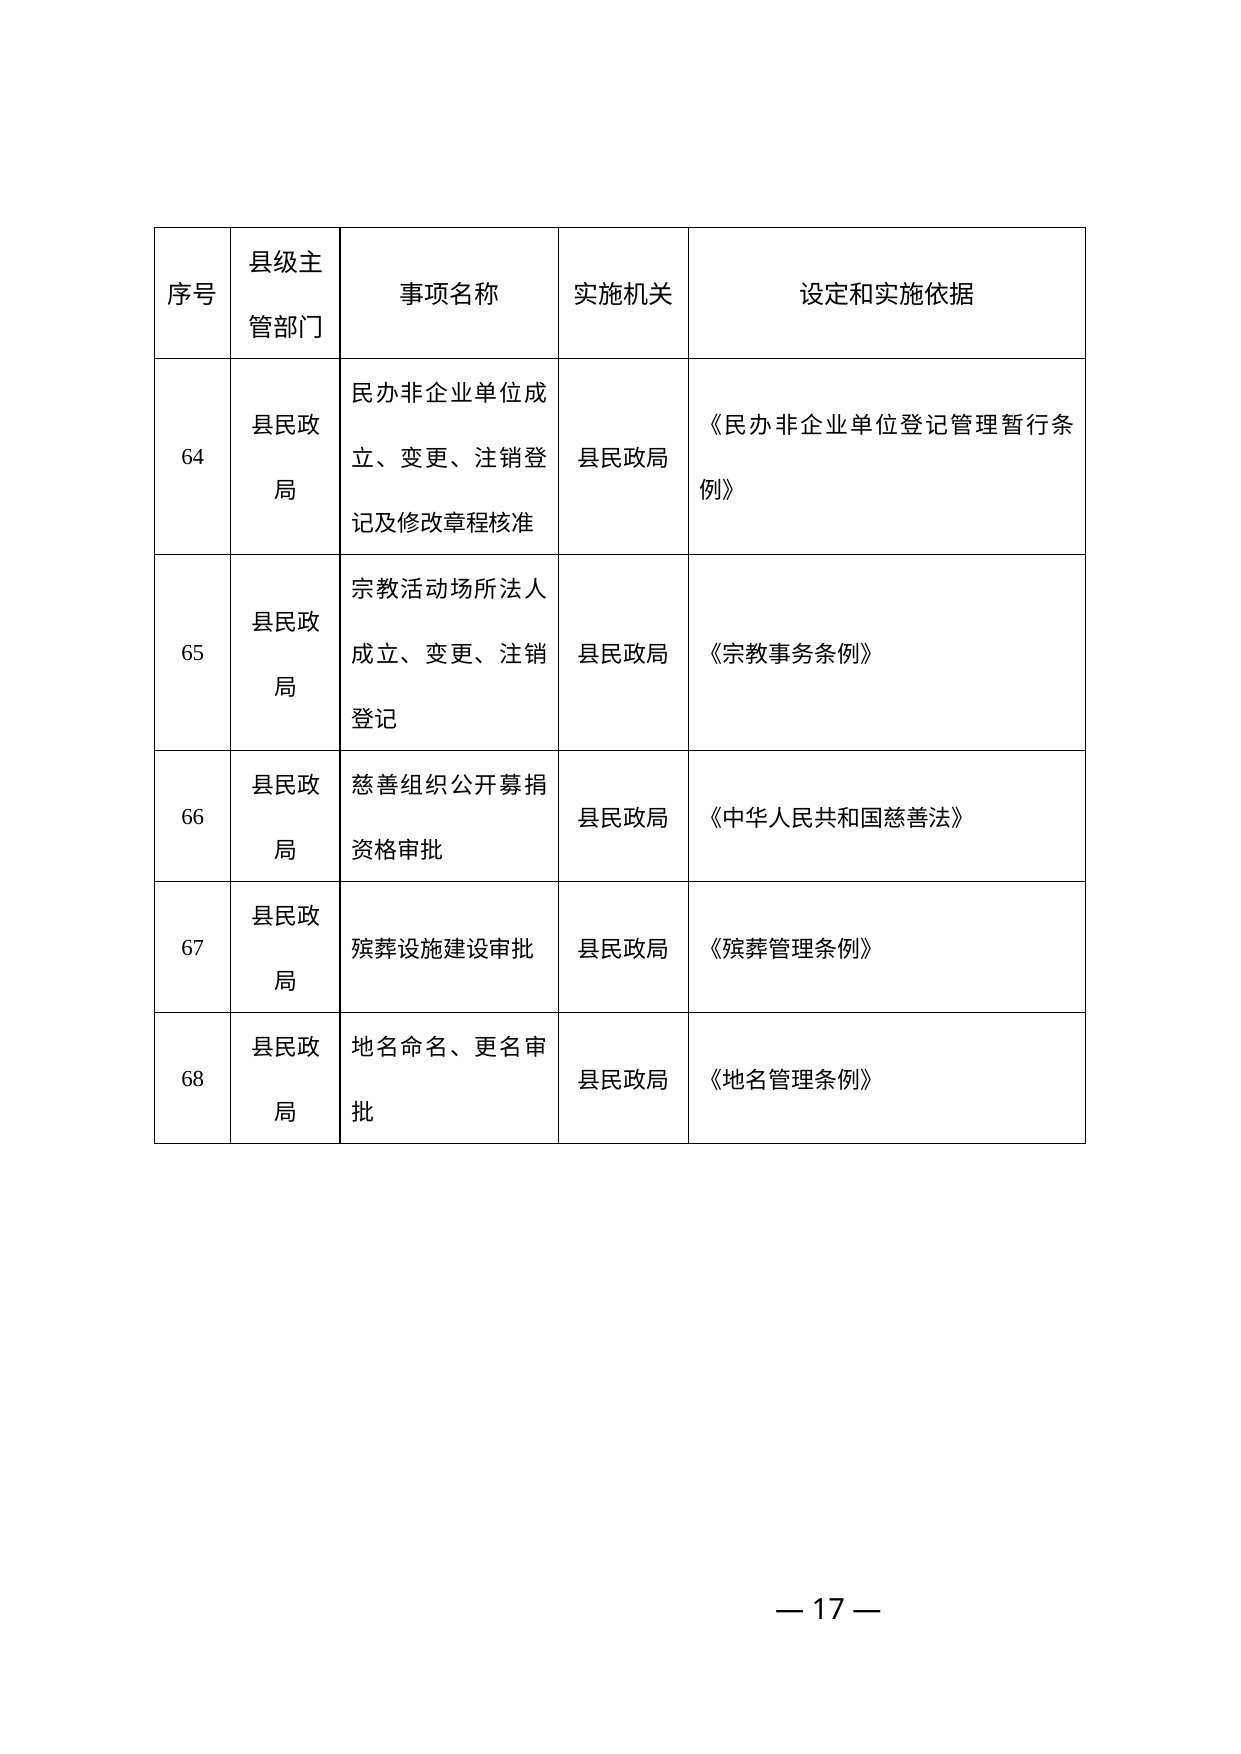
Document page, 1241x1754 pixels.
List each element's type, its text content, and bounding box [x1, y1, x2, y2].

table_cell 66 [155, 751, 230, 881]
table_cell 县民政局 [231, 882, 339, 1012]
table_header 序号 [155, 228, 230, 358]
table_cell 宗教活动场所法人成立、变更、注销登记 [341, 555, 558, 750]
table_header 设定和实施依据 [689, 228, 1085, 358]
table_cell 慈善组织公开募捐资格审批 [341, 751, 558, 881]
table_cell 县民政局 [559, 882, 688, 1012]
table_cell 县民政局 [231, 555, 339, 750]
table_cell 《中华人民共和国慈善法》 [689, 751, 1085, 881]
table_cell 县民政局 [559, 1013, 688, 1143]
table_cell 《地名管理条例》 [689, 1013, 1085, 1143]
table_header 事项名称 [341, 228, 558, 358]
table_cell 68 [155, 1013, 230, 1143]
table_cell 县民政局 [559, 751, 688, 881]
table_cell 县民政局 [231, 751, 339, 881]
table_cell 民办非企业单位成立、变更、注销登记及修改章程核准 [341, 359, 558, 554]
table_cell 《宗教事务条例》 [689, 555, 1085, 750]
table_cell 67 [155, 882, 230, 1012]
table_header 实施机关 [559, 228, 688, 358]
table_cell 县民政局 [559, 359, 688, 554]
table_cell 65 [155, 555, 230, 750]
table_header 县级主管部门 [231, 228, 339, 358]
table_cell 县民政局 [231, 1013, 339, 1143]
table_cell 县民政局 [559, 555, 688, 750]
table_cell 《殡葬管理条例》 [689, 882, 1085, 1012]
table_cell 殡葬设施建设审批 [341, 882, 558, 1012]
table_cell 地名命名、更名审批 [341, 1013, 558, 1143]
table_cell 64 [155, 359, 230, 554]
table_cell 县民政局 [231, 359, 339, 554]
table_cell 《民办非企业单位登记管理暂行条例》 [689, 359, 1085, 554]
